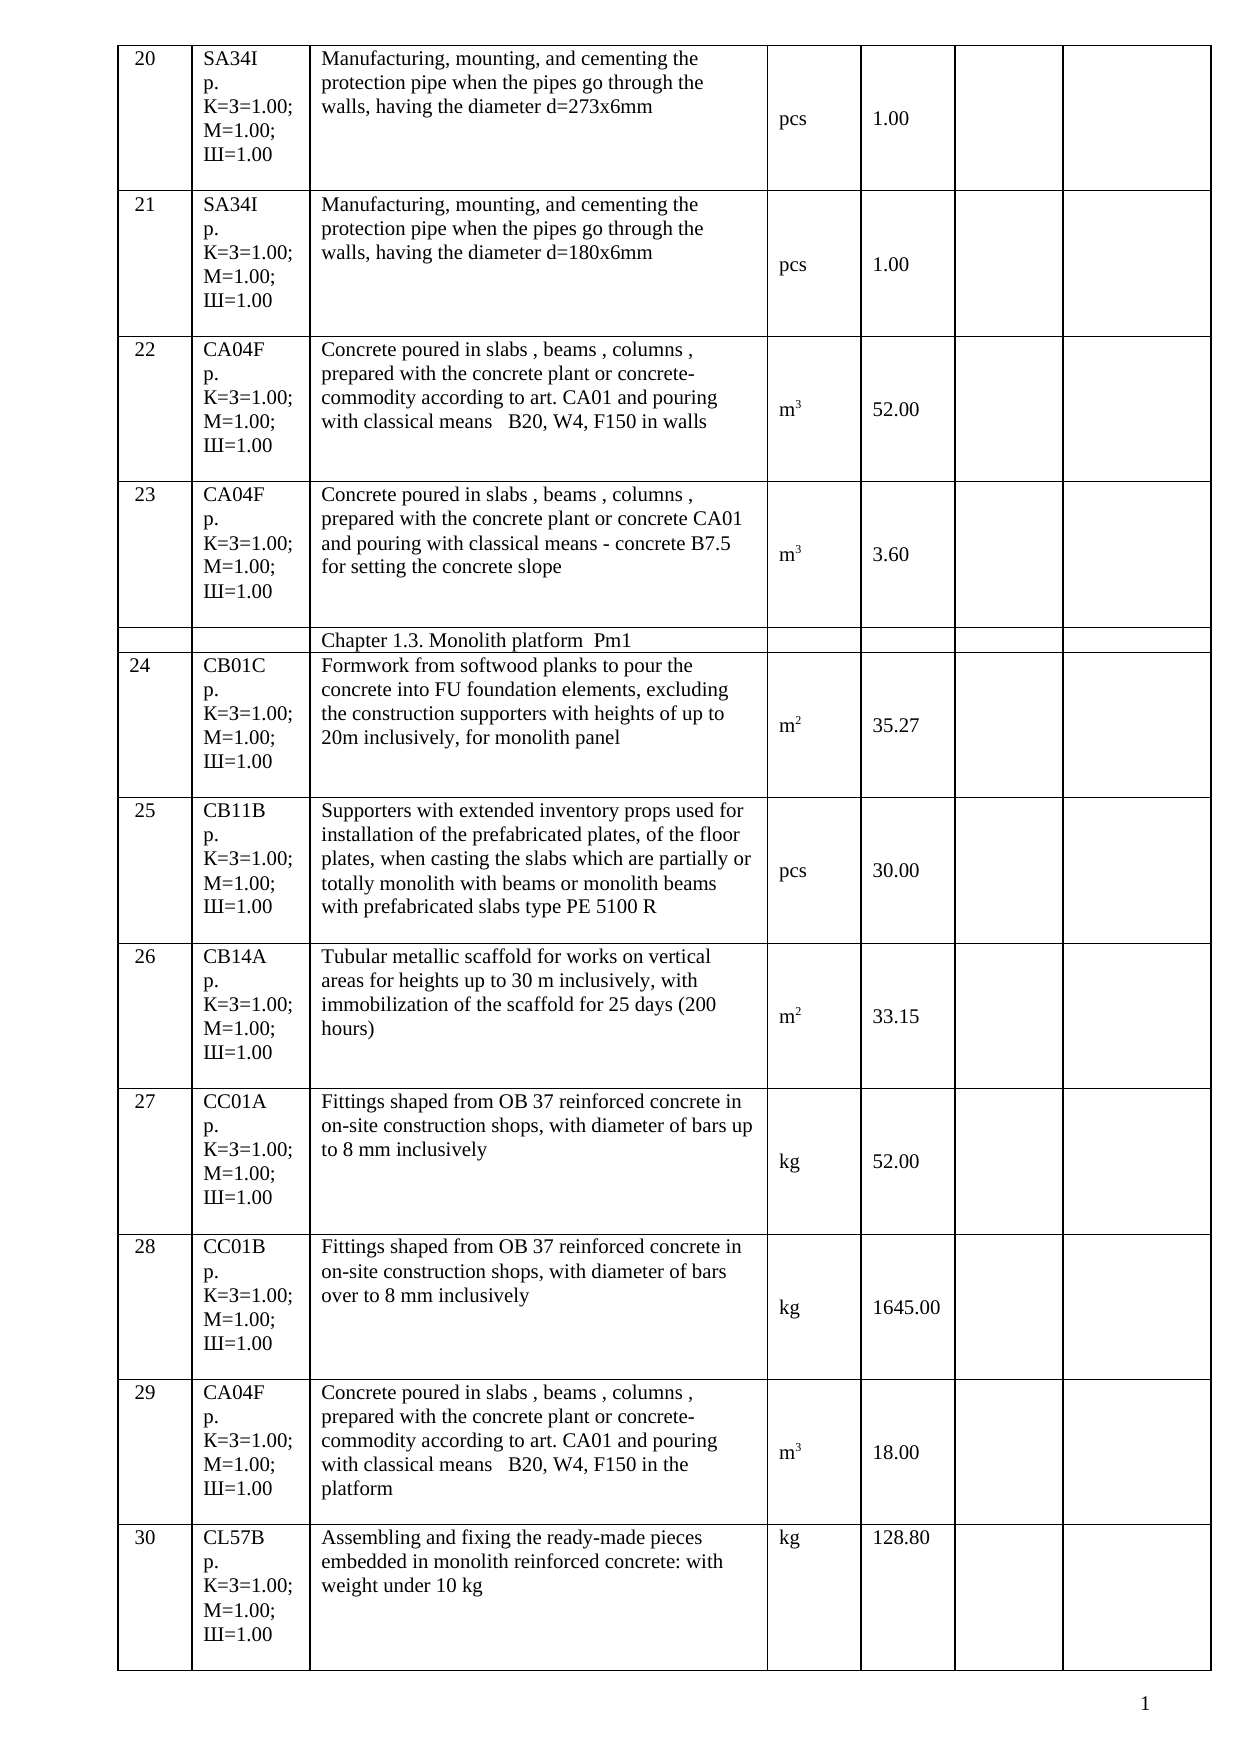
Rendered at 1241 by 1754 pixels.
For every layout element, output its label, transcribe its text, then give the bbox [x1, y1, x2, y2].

table_cell 52.00 [862, 1089, 954, 1233]
table_cell CB14A p. К=З=1.00; М=1.00; Ш=1.00 [193, 944, 309, 1088]
table_cell 24 [119, 653, 191, 797]
table_cell 128.80 [862, 1525, 954, 1670]
table_cell m2 [768, 653, 860, 797]
table_cell [1064, 944, 1210, 1088]
table_cell 33.15 [862, 944, 954, 1088]
table_cell 3.60 [862, 482, 954, 627]
table_cell [1064, 1235, 1210, 1379]
table_cell Tubular metallic scaffold for works on vertical areas for heights up to 30 m inclusively, with immobilization of the scaffold for 25 days (200 hours) [311, 944, 767, 1088]
table_cell 22 [119, 337, 191, 481]
table_cell 30.00 [862, 798, 954, 943]
table_cell [956, 337, 1062, 481]
table_cell 26 [119, 944, 191, 1088]
table_cell Supporters with extended inventory props used for installation of the prefabricated plates, of the floor plates, when casting the slabs which are partially or totally monolith with beams or monolith beams with prefabricated slabs type PE 5100 R [311, 798, 767, 943]
table_cell [1064, 798, 1210, 943]
table_cell [768, 628, 860, 652]
table_cell [956, 798, 1062, 943]
table_cell CC01A p. К=З=1.00; М=1.00; Ш=1.00 [193, 1089, 309, 1233]
table_cell CB11B p. К=З=1.00; М=1.00; Ш=1.00 [193, 798, 309, 943]
table_cell 1645.00 [862, 1235, 954, 1379]
table_cell [956, 1089, 1062, 1233]
table_cell 27 [119, 1089, 191, 1233]
table_cell Concrete poured in slabs , beams , columns , prepared with the concrete plant or concrete-commodity according to art. CA01 and pouring with classical means B20, W4, F150 in the platform [311, 1380, 767, 1524]
table_cell 18.00 [862, 1380, 954, 1524]
table_cell Manufacturing, mounting, and cementing the protection pipe when the pipes go through the walls, having the diameter d=273x6mm [311, 46, 767, 190]
table_cell [1064, 482, 1210, 627]
table_cell [1064, 628, 1210, 652]
table_cell Formwork from softwood planks to pour the concrete into FU foundation elements, excluding the construction supporters with heights of up to 20m inclusively, for monolith panel [311, 653, 767, 797]
table_cell [1064, 46, 1210, 190]
table_cell Concrete poured in slabs , beams , columns , prepared with the concrete plant or concrete-commodity according to art. CA01 and pouring with classical means B20, W4, F150 in walls [311, 337, 767, 481]
table_cell [956, 1380, 1062, 1524]
table_cell m3 [768, 1380, 860, 1524]
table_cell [193, 1525, 309, 1670]
table_cell kg [768, 1089, 860, 1233]
table_cell [956, 653, 1062, 797]
table_cell CA04F p. К=З=1.00; М=1.00; Ш=1.00 [193, 482, 309, 627]
table_cell 29 [119, 1380, 191, 1524]
table_cell [956, 628, 1062, 652]
table_cell CC01B p. К=З=1.00; М=1.00; Ш=1.00 [193, 1235, 309, 1379]
table_cell [956, 944, 1062, 1088]
table_cell [956, 191, 1062, 336]
table_cell 1.00 [862, 46, 954, 190]
table_cell [1064, 1380, 1210, 1524]
table_cell 21 [119, 191, 191, 336]
table_cell 1.00 [862, 191, 954, 336]
table_cell CB01C p. К=З=1.00; М=1.00; Ш=1.00 [193, 653, 309, 797]
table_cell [193, 46, 309, 190]
table_cell CA04F p. К=З=1.00; М=1.00; Ш=1.00 [193, 1380, 309, 1524]
table_cell [1064, 191, 1210, 336]
table_cell [1064, 1525, 1210, 1670]
table_cell Fittings shaped from OB 37 reinforced concrete in on-site construction shops, with diameter of bars up to 8 mm inclusively [311, 1089, 767, 1233]
table_cell Fittings shaped from OB 37 reinforced concrete in on-site construction shops, with diameter of bars over to 8 mm inclusively [311, 1235, 767, 1379]
table_cell [956, 482, 1062, 627]
table_cell 28 [119, 1235, 191, 1379]
table_cell CA04F p. К=З=1.00; М=1.00; Ш=1.00 [193, 337, 309, 481]
table_cell [1064, 337, 1210, 481]
table_cell kg [768, 1235, 860, 1379]
table_cell m3 [768, 482, 860, 627]
table_cell m3 [768, 337, 860, 481]
table_cell [1064, 653, 1210, 797]
table_cell Manufacturing, mounting, and cementing the protection pipe when the pipes go through the walls, having the diameter d=180x6mm [311, 191, 767, 336]
table_cell m2 [768, 944, 860, 1088]
table_cell kg [768, 1525, 860, 1670]
table_cell pcs [768, 798, 860, 943]
table_cell pcs [768, 46, 860, 190]
table_cell Chapter 1.3. Monolith platform Pm1 [311, 628, 767, 652]
table_cell 52.00 [862, 337, 954, 481]
table_cell Concrete poured in slabs , beams , columns , prepared with the concrete plant or concrete CA01 and pouring with classical means - concrete B7.5 for setting the concrete slope [311, 482, 767, 627]
table_cell 35.27 [862, 653, 954, 797]
table_cell [1064, 1089, 1210, 1233]
table_cell [956, 1525, 1062, 1670]
table_cell pcs [768, 191, 860, 336]
table_cell 30 [119, 1525, 191, 1670]
table_cell [119, 628, 191, 652]
table_cell 23 [119, 482, 191, 627]
table_cell 25 [119, 798, 191, 943]
table_cell SA34I p. К=З=1.00; М=1.00; Ш=1.00 [193, 191, 309, 336]
table_cell [956, 46, 1062, 190]
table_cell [311, 1525, 767, 1670]
table_cell [193, 628, 309, 652]
table_cell [956, 1235, 1062, 1379]
table_cell [862, 628, 954, 652]
table_cell 20 [119, 46, 191, 190]
